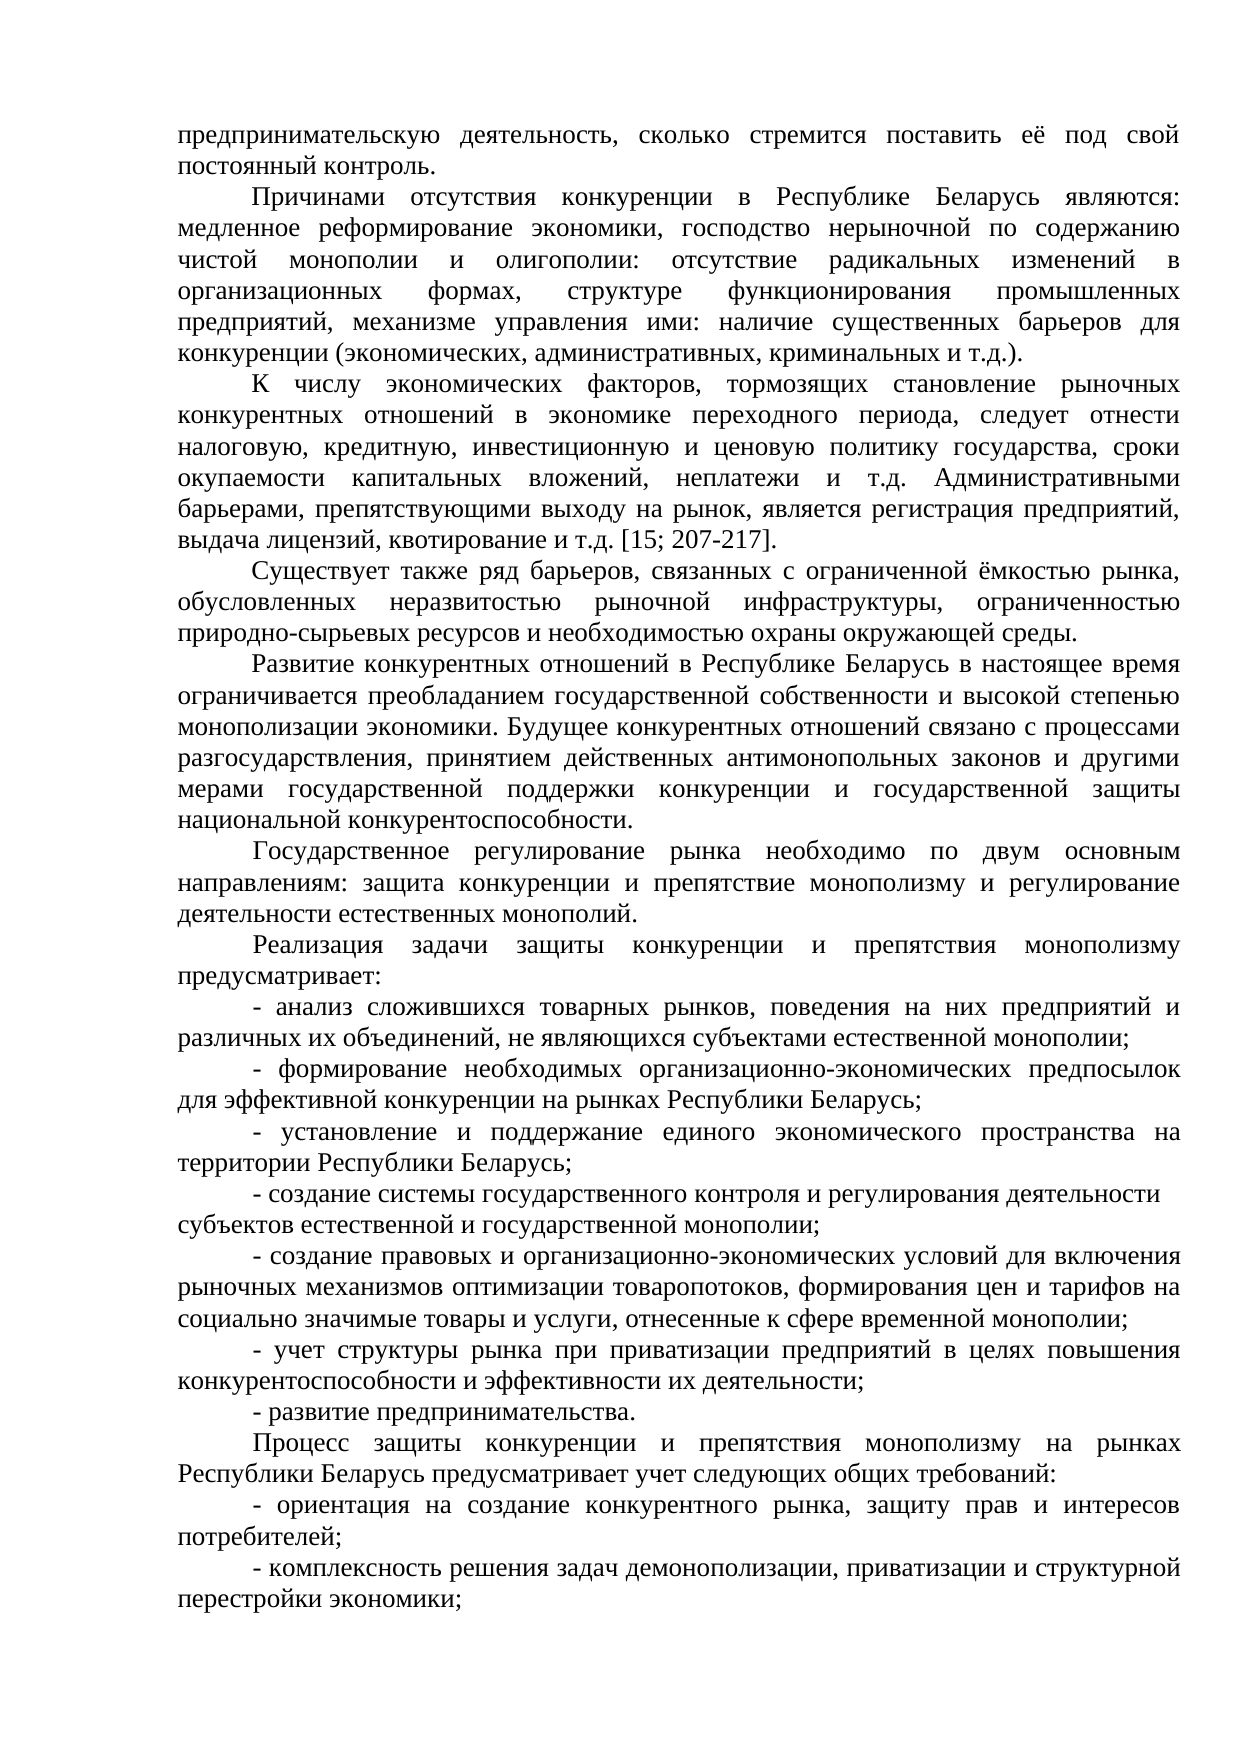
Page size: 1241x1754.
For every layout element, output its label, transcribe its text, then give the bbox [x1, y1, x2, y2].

list Существует также ряд барьеров, связанных с ограниченной ёмкостью рынка, обусловленных неразвитостью рыночной инфраструктуры, ограниченностью природно-сырьевых ресурсов и необходимостью охраны окружающей среды. [177, 554, 1181, 648]
text Реализация задачи защиты конкуренции и препятствия монополизму предусматривает: [177, 928, 1182, 990]
text - ориентация на создание конкурентного рынка, защиту прав и интересов потребителей; [177, 1488, 1182, 1551]
text - формирование необходимых организационно-экономических предпосылок для эффективной конкуренции на рынках Республики Беларусь; [177, 1052, 1182, 1115]
text - установление и поддержание единого экономического пространства на территории Республики Беларусь; [177, 1115, 1182, 1177]
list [177, 118, 1181, 180]
text - создание системы государственного контроля и регулирования деятельности субъектов естественной и государственной монополии; [177, 1177, 1182, 1239]
text - анализ сложившихся товарных рынков, поведения на них предприятий и различных их объединений, не являющихся субъектами естественной монополии; [177, 990, 1182, 1052]
list К числу экономических факторов, тормозящих становление рыночных конкурентных отношений в экономике переходного периода, следует отнести налоговую, кредитную, инвестиционную и ценовую политику государства, сроки окупаемости капитальных вложений, неплатежи и т.д. Административными барьерами, препятствующими выходу на рынок, является регистрация предприятий, выдача лицензий, квотирование и т.д. [15; 207-217]. [177, 367, 1181, 554]
text - создание правовых и организационно-экономических условий для включения рыночных механизмов оптимизации товаропотоков, формирования цен и тарифов на социально значимые товары и услуги, отнесенные к сфере временной монополии; [177, 1239, 1182, 1333]
list Причинами отсутствия конкуренции в Республике Беларусь являются: медленное реформирование экономики, господство нерыночной по содержанию чистой монополии и олигополии: отсутствие радикальных изменений в организационных формах, структуре функционирования промышленных предприятий, механизме управления ими: наличие существенных барьеров для конкуренции (экономических, административных, криминальных и т.д.). [177, 180, 1181, 367]
text Процесс защиты конкуренции и препятствия монополизму на рынках Республики Беларусь предусматривает учет следующих общих требований: [177, 1426, 1182, 1488]
text - комплексность решения задач демонополизации, приватизации и структурной перестройки экономики; [177, 1551, 1182, 1613]
text Государственное регулирование рынка необходимо по двум основным направлениям: защита конкуренции и препятствие монополизму и регулирование деятельности естественных монополий. [177, 834, 1182, 928]
list Развитие конкурентных отношений в Республике Беларусь в настоящее время ограничивается преобладанием государственной собственности и высокой степенью монополизации экономики. Будущее конкурентных отношений связано с процессами разгосударствления, принятием действенных антимонопольных законов и другими мерами государственной поддержки конкуренции и государственной защиты национальной конкурентоспособности. [177, 648, 1181, 834]
text - развитие предпринимательства. [177, 1395, 1182, 1426]
text - учет структуры рынка при приватизации предприятий в целях повышения конкурентоспособности и эффективности их деятельности; [177, 1333, 1182, 1395]
